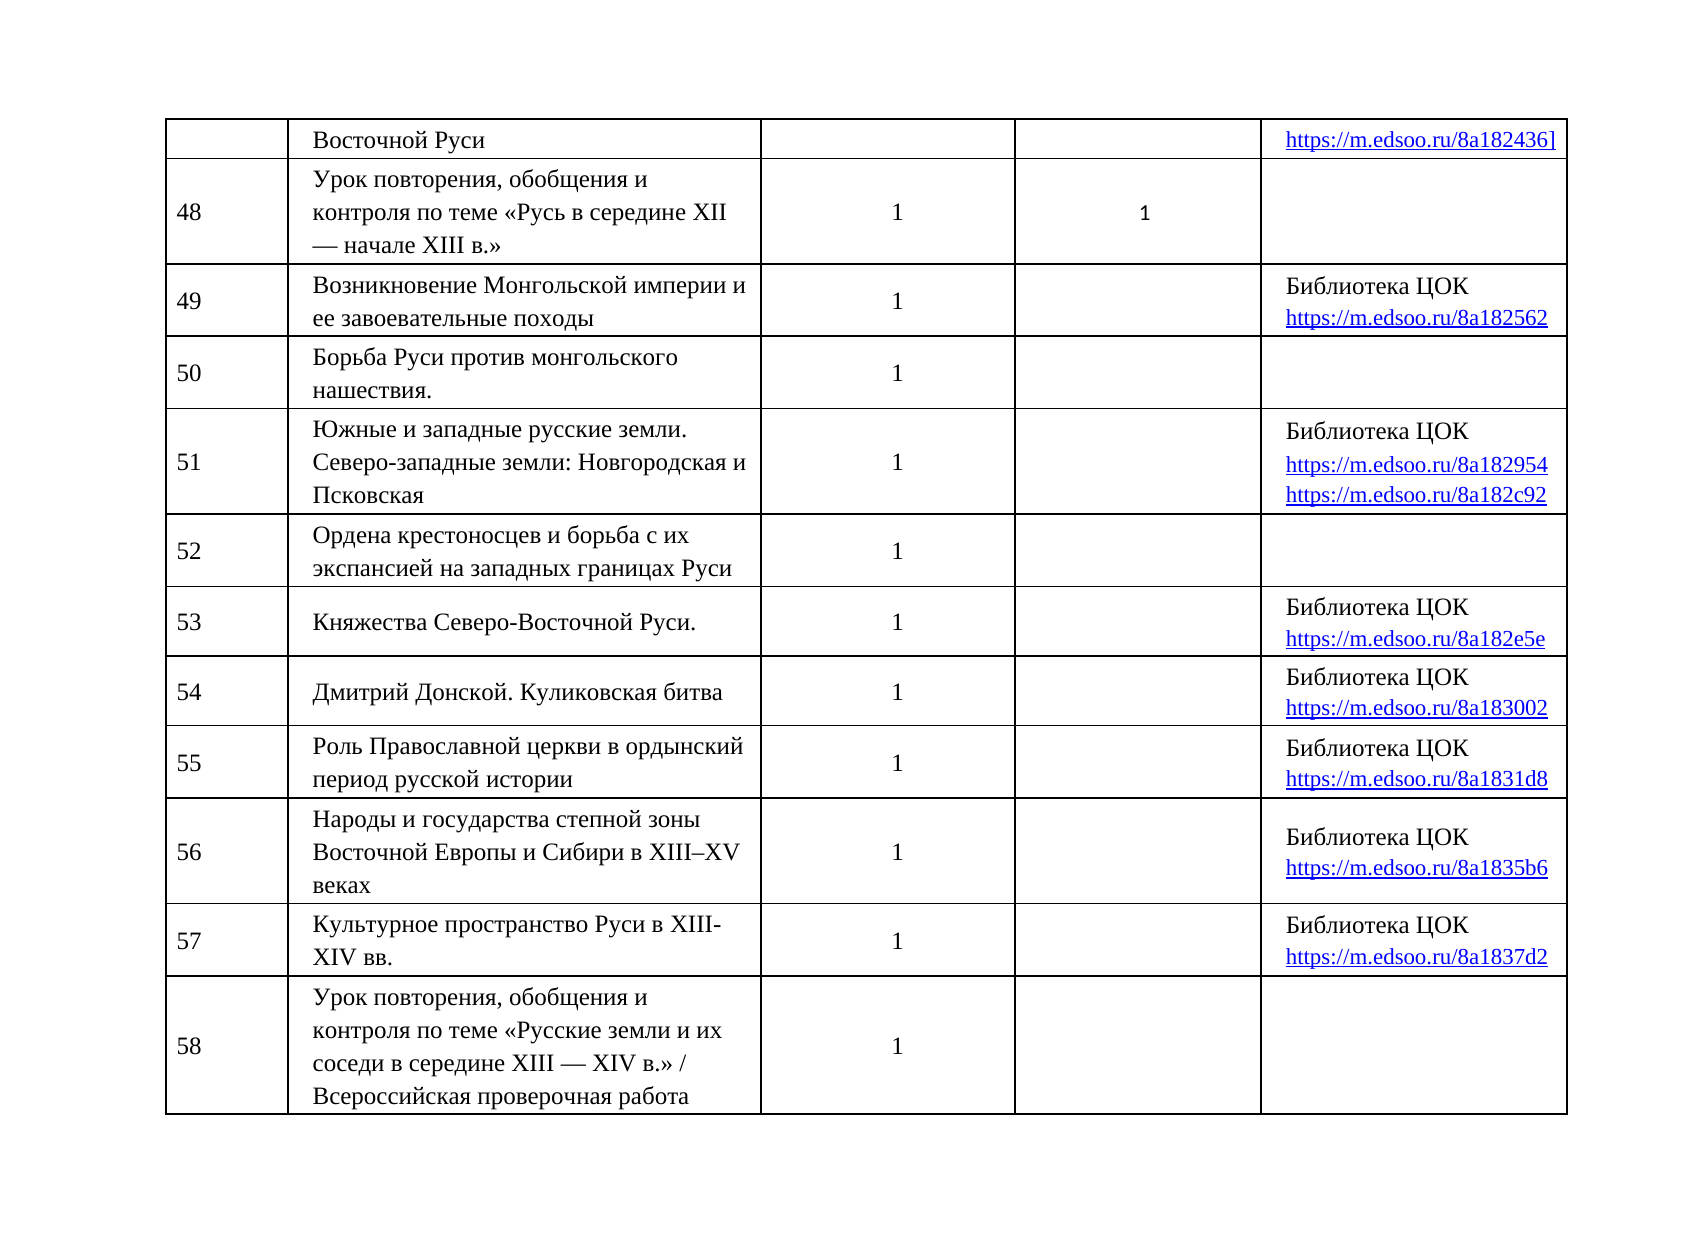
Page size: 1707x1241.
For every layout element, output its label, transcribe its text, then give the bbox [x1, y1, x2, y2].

table_cell [1016, 337, 1260, 408]
table_cell [1016, 120, 1260, 157]
table_cell 58 [167, 977, 287, 1113]
table_cell Возникновение Монгольской империи и ее завоевательные походы [289, 265, 760, 335]
table_cell Урок повторения, обобщения и контроля по теме «Русь в середине XII — начале XIII в.» [289, 159, 760, 263]
table_cell Библиотека ЦОК https://m.edsoo.ru/8a183002 [1262, 657, 1566, 725]
table_cell Библиотека ЦОК https://m.edsoo.ru/8a1835b6 [1262, 799, 1566, 902]
table_cell 51 [167, 409, 287, 513]
table_cell [1016, 657, 1260, 725]
table_cell 49 [167, 265, 287, 335]
table_cell 1 [762, 409, 1014, 513]
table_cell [1262, 120, 1566, 157]
table_cell [1016, 265, 1260, 335]
table_cell 56 [167, 799, 287, 902]
table_cell [1016, 799, 1260, 902]
table_cell [1016, 587, 1260, 655]
table_cell [1016, 726, 1260, 797]
table_cell Библиотека ЦОК https://m.edsoo.ru/8a182562 [1262, 265, 1566, 335]
table_cell Урок повторения, обобщения и контроля по теме «Русские земли и их соседи в середине XIII — XIV в.» / Всероссийская проверочная работа [289, 977, 760, 1113]
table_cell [289, 120, 760, 157]
table_cell Роль Православной церкви в ордынский период русской истории [289, 726, 760, 797]
table_cell 47 [167, 120, 287, 157]
table_cell Культурное пространство Руси в XIII-XIV вв. [289, 904, 760, 975]
table_cell [1016, 977, 1260, 1113]
table_cell Борьба Руси против монгольского нашествия. [289, 337, 760, 408]
table_cell 1 [762, 799, 1014, 902]
table_cell 1 [762, 120, 1014, 157]
table_cell 1 [762, 657, 1014, 725]
table_cell Южные и западные русские земли. Северо-западные земли: Новгородская и Псковская [289, 409, 760, 513]
table_cell [1262, 337, 1566, 408]
table_cell 54 [167, 657, 287, 725]
table_cell [1262, 159, 1566, 263]
table_cell Библиотека ЦОК https://m.edsoo.ru/8a1831d8 [1262, 726, 1566, 797]
table_cell 52 [167, 515, 287, 586]
table_cell 1 [1016, 159, 1260, 263]
table_cell 1 [762, 977, 1014, 1113]
table_cell 1 [762, 726, 1014, 797]
table_cell 55 [167, 726, 287, 797]
table_cell [1016, 904, 1260, 975]
table_cell 53 [167, 587, 287, 655]
table_cell 1 [762, 904, 1014, 975]
table_cell Княжества Северо-Восточной Руси. [289, 587, 760, 655]
table_cell [1016, 515, 1260, 586]
table_cell [1262, 515, 1566, 586]
table_cell [1016, 409, 1260, 513]
table_cell 1 [762, 337, 1014, 408]
table_cell Ордена крестоносцев и борьба с их экспансией на западных границах Руси [289, 515, 760, 586]
table_cell 1 [762, 159, 1014, 263]
table_cell 1 [762, 265, 1014, 335]
table_cell Библиотека ЦОК https://m.edsoo.ru/8a182e5e [1262, 587, 1566, 655]
table_cell 1 [762, 515, 1014, 586]
table_cell 57 [167, 904, 287, 975]
table_cell Народы и государства степной зоны Восточной Европы и Сибири в XIII–XV веках [289, 799, 760, 902]
table_cell 50 [167, 337, 287, 408]
table_cell Дмитрий Донской. Куликовская битва [289, 657, 760, 725]
table_cell [1262, 977, 1566, 1113]
table_cell 48 [167, 159, 287, 263]
table_cell Библиотека ЦОК https://m.edsoo.ru/8a1837d2 [1262, 904, 1566, 975]
table_cell Библиотека ЦОК https://m.edsoo.ru/8a182954 https://m.edsoo.ru/8a182c92 [1262, 409, 1566, 513]
table_cell 1 [762, 587, 1014, 655]
